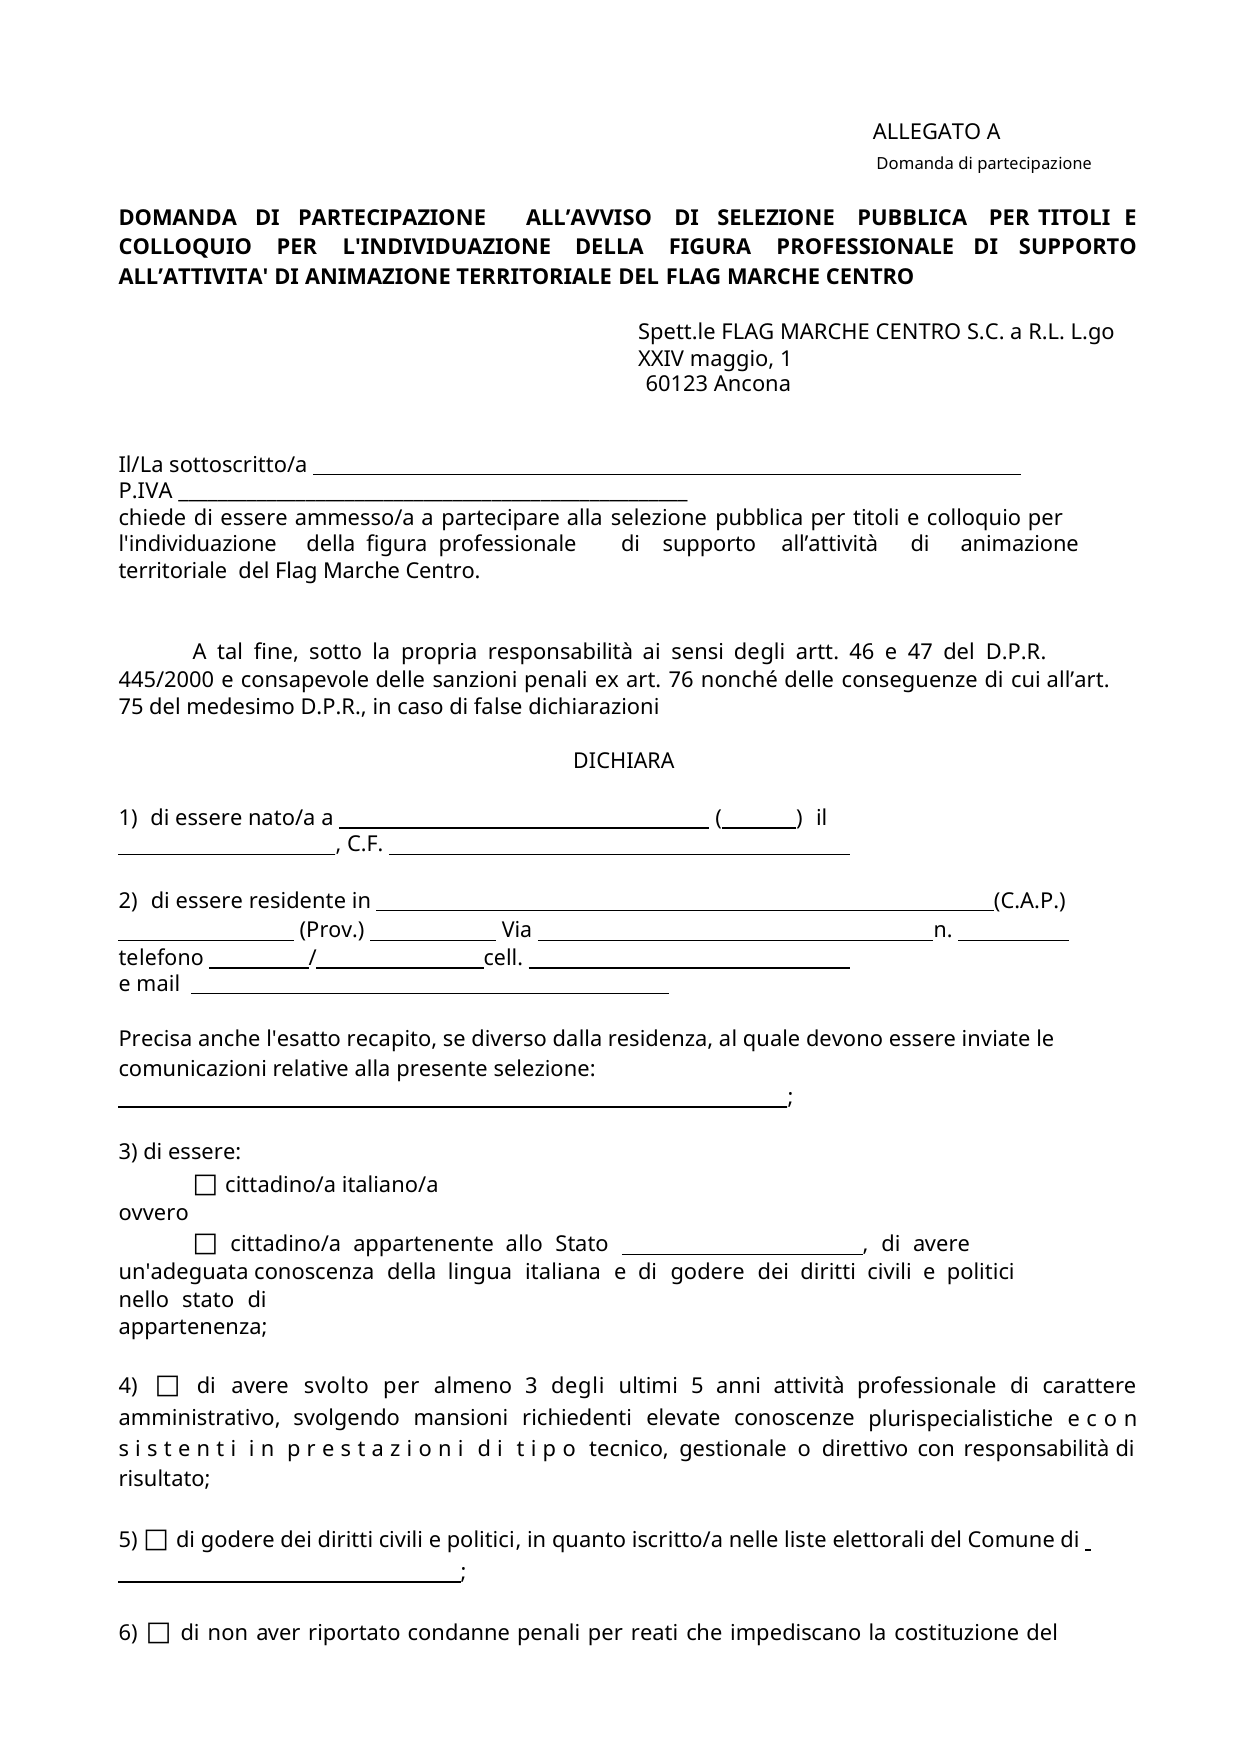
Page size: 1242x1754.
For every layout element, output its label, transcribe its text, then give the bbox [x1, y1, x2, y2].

text 2) di essere residente in (C.A.P.) [118, 884, 1144, 914]
text e mail [118, 971, 1144, 996]
text 5) □ di godere dei diritti civili e politici, in quanto iscritto/a nelle liste elettorali del Comune di ; [118, 1519, 1123, 1585]
text , C.F. [118, 832, 1104, 857]
text Domanda di partecipazione [106, 151, 1091, 174]
text 3) di essere: [118, 1136, 265, 1166]
text 60123 Ancona [634, 371, 802, 397]
text ; [118, 1083, 1039, 1109]
text 1) di essere nato/a a ( ) il [118, 802, 1025, 832]
text □ cittadino/a appartenente allo Stato , di avere un'adeguata conoscenza della lingua italiana e di godere dei diritti civili e politici [118, 1230, 1093, 1285]
text telefono / cell. [118, 944, 1144, 971]
text chiede di essere ammesso/a a partecipare alla selezione pubblica per titoli e colloquio per l'individuazione della figura professionale di supporto all’attività di animazione territoriale del Flag Marche Centro. [118, 504, 1136, 583]
text ALLEGATO A [106, 116, 1000, 146]
text □ cittadino/a italiano/a ovvero [118, 1170, 453, 1226]
text nello stato di appartenenza; [118, 1285, 286, 1340]
text Precisa anche l'esatto recapito, se diverso dalla residenza, al quale devono essere inviate le comunicazioni relative alla presente selezione: [118, 1023, 1100, 1083]
text Spett.le FLAG MARCHE CENTRO S.C. a R.L. L.go XXIV maggio, 1 [638, 318, 1121, 371]
text Il/La sottoscritto/a P.IVA ____________________________________________________ [118, 451, 1036, 504]
text (Prov.) Via n. [118, 914, 1144, 944]
text 6) □ di non aver riportato condanne penali per reati che impediscano la costituzione del [118, 1611, 1123, 1648]
text DOMANDA DI PARTECIPAZIONE ALL’AVVISO DI SELEZIONE PUBBLICA PER TITOLI E COLLOQUIO PER L'INDIVIDUAZIONE DELLA FIGURA PROFESSIONALE DI SUPPORTO ALL’ATTIVITA' DI ANIMAZIONE TERRITORIALE DEL FLAG MARCHE CENTRO [118, 201, 1137, 291]
text A tal fine, sotto la propria responsabilità ai sensi degli artt. 46 e 47 del D.P.R. [192, 636, 1144, 666]
text 445/2000 e consapevole delle sanzioni penali ex art. 76 nonché delle conseguenze di cui all’art. 75 del medesimo D.P.R., in caso di false dichiarazioni [118, 667, 1121, 719]
text DICHIARA [562, 746, 684, 775]
text 4) □ di avere svolto per almeno 3 degli ultimi 5 anni attività professionale di carattere amministrativo, svolgendo mansioni richiedenti elevate conoscenze plurispecialistiche e c o n s i s t e n t i i n p r e s t a z i o n i d i t i p o tecnico, gestionale o direttivo con responsabilità di risultato; [118, 1365, 1137, 1493]
